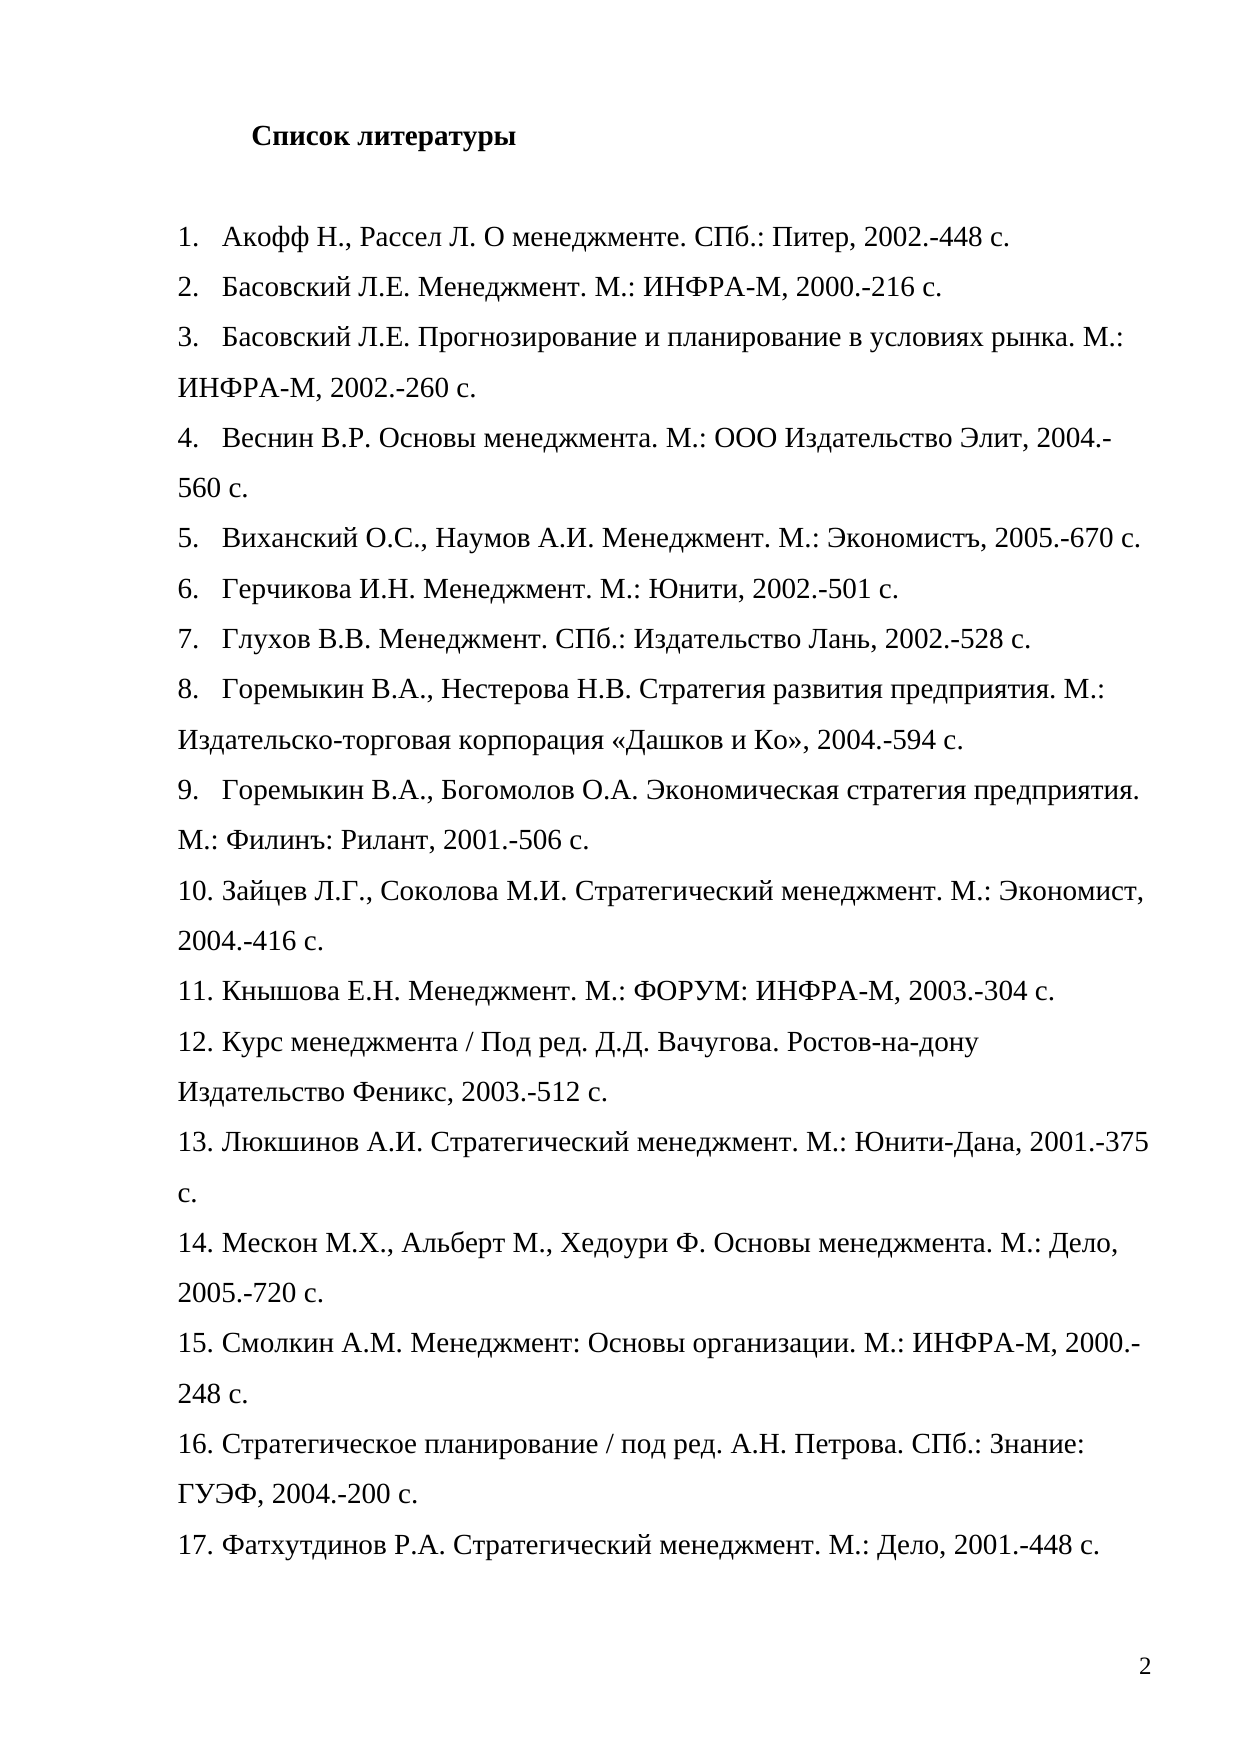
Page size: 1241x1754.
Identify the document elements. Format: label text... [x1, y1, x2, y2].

list Герчикова И.Н. Менеджмент. М.: Юнити, 2002.-501 с. [177, 571, 1152, 604]
list Смолкин А.М. Менеджмент: Основы организации. М.: ИНФРА-М, 2000.-248 с. [177, 1326, 1152, 1409]
list Зайцев Л.Г., Соколова М.И. Стратегический менеджмент. М.: Экономист, 2004.-416 с. [177, 873, 1152, 957]
list Горемыкин В.А., Богомолов О.А. Экономическая стратегия предприятия. М.: Филинъ: Рилант, 2001.-506 с. [177, 772, 1152, 856]
text Список литературы [207, 118, 1152, 152]
list Басовский Л.Е. Менеджмент. М.: ИНФРА-М, 2000.-216 с. [177, 269, 1152, 303]
list Акофф Н., Рассел Л. О менеджменте. СПб.: Питер, 2002.-448 с. [177, 219, 1152, 252]
list Кнышова Е.Н. Менеджмент. М.: ФОРУМ: ИНФРА-М, 2003.-304 с. [177, 973, 1152, 1007]
list Веснин В.Р. Основы менеджмента. М.: ООО Издательство Элит, 2004.-560 с. [177, 420, 1152, 504]
list Фатхутдинов Р.А. Стратегический менеджмент. М.: Дело, 2001.-448 с. [177, 1527, 1152, 1560]
list Курс менеджмента / Под ред. Д.Д. Вачугова. Ростов-на-дону Издательство Феникс, 2003.-512 с. [177, 1024, 1152, 1108]
list Люкшинов А.И. Стратегический менеджмент. М.: Юнити-Дана, 2001.-375 с. [177, 1124, 1152, 1208]
list Мескон М.Х., Альберт М., Хедоури Ф. Основы менеджмента. М.: Дело, 2005.-720 с. [177, 1225, 1152, 1309]
list Глухов В.В. Менеджмент. СПб.: Издательство Лань, 2002.-528 с. [177, 621, 1152, 655]
list Басовский Л.Е. Прогнозирование и планирование в условиях рынка. М.: ИНФРА-М, 2002.-260 с. [177, 319, 1152, 403]
list Виханский О.С., Наумов А.И. Менеджмент. М.: Экономистъ, 2005.-670 с. [177, 521, 1152, 554]
list Горемыкин В.А., Нестерова Н.В. Стратегия развития предприятия. М.: Издательско-торговая корпорация «Дашков и Ко», 2004.-594 с. [177, 672, 1152, 755]
list Стратегическое планирование / под ред. А.Н. Петрова. СПб.: Знание: ГУЭФ, 2004.-200 с. [177, 1426, 1152, 1510]
